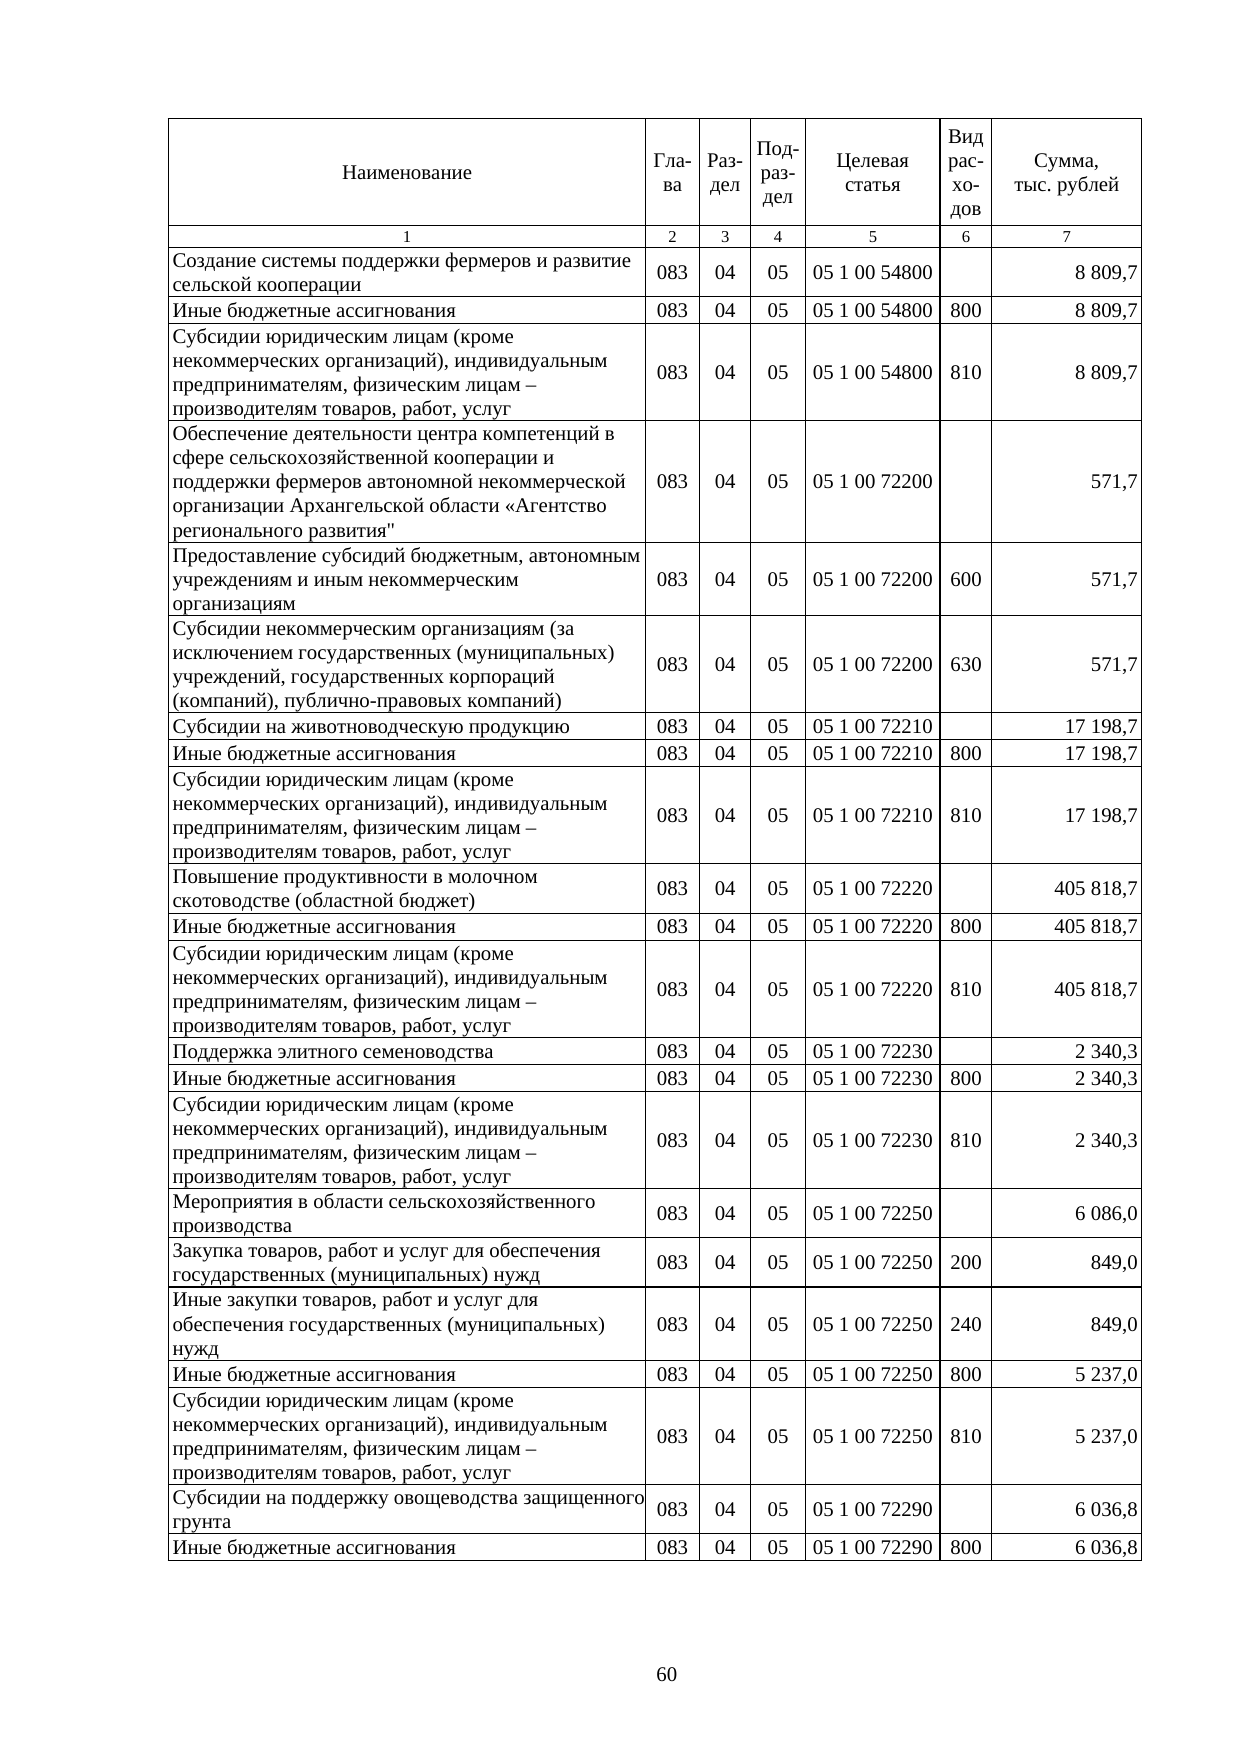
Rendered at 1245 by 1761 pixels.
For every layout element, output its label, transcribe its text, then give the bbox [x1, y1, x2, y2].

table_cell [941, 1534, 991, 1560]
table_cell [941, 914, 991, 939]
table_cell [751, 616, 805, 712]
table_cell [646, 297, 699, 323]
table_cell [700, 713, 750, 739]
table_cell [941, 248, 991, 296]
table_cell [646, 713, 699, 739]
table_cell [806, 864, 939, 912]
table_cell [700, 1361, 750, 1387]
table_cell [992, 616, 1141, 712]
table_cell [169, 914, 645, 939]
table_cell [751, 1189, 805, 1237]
table_header Целевая статья [806, 119, 939, 225]
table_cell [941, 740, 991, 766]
table_cell 3 [700, 226, 750, 247]
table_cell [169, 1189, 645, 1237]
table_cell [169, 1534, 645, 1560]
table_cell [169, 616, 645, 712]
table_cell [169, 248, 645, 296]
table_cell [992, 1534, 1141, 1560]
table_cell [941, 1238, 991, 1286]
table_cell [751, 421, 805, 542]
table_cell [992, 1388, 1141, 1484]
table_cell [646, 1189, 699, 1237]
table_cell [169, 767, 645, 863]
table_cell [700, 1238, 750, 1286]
table_cell 1 [169, 226, 645, 247]
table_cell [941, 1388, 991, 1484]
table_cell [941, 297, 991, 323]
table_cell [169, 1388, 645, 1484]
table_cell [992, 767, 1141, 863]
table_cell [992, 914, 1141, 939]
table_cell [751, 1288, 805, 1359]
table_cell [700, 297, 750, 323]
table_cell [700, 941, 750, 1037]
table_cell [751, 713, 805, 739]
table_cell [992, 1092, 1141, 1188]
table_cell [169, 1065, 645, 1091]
table_cell 5 [806, 226, 939, 247]
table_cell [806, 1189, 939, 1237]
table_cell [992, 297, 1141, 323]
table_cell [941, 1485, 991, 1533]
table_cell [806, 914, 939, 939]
table_cell 7 [992, 226, 1141, 247]
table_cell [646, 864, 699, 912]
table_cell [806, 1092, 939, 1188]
table_cell 6 [941, 226, 991, 247]
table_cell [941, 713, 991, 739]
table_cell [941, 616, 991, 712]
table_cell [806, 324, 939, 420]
table_header Наименование [169, 119, 645, 225]
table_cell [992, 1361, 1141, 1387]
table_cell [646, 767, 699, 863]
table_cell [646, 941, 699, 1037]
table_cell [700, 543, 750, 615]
table_header [1142, 118, 1164, 225]
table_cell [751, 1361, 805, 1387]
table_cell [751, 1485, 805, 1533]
table_header Раз- дел [700, 119, 750, 225]
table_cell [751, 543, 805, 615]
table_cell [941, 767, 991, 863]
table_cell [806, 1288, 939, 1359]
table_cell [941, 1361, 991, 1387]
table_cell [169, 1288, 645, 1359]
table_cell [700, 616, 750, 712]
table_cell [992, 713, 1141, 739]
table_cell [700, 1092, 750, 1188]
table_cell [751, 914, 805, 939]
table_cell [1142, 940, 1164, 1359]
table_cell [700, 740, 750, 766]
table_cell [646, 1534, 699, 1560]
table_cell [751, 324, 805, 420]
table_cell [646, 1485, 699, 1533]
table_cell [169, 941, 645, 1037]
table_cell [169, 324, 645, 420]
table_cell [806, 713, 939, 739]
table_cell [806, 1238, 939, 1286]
table_header Под- раз- дел [751, 119, 805, 225]
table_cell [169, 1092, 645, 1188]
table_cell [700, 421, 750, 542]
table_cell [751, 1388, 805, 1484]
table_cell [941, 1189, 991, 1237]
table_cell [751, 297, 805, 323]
table_cell 4 [751, 226, 805, 247]
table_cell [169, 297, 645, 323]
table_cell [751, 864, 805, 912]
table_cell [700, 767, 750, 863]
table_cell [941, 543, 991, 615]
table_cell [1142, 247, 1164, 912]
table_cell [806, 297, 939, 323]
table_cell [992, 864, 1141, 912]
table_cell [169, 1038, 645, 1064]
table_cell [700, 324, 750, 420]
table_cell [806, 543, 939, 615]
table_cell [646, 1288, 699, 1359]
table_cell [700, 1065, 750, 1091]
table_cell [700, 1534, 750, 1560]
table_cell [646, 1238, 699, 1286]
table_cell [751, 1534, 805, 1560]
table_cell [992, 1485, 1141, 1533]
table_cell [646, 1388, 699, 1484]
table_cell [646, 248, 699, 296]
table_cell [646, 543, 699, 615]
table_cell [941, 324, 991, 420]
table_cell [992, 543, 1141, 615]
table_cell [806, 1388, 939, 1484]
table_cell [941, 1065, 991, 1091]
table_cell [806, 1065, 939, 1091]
table_cell 2 [646, 226, 699, 247]
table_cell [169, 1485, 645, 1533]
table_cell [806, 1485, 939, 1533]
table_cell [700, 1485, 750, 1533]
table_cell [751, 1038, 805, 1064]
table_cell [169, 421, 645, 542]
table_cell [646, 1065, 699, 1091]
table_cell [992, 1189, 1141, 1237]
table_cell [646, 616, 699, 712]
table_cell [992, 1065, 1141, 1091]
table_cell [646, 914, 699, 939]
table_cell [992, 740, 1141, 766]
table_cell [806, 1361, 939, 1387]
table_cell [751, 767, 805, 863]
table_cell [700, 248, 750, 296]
table_header Гла- ва [646, 119, 699, 225]
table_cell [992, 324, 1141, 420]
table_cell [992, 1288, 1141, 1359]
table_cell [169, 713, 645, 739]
table_header Вид рас- хо- дов [941, 119, 991, 225]
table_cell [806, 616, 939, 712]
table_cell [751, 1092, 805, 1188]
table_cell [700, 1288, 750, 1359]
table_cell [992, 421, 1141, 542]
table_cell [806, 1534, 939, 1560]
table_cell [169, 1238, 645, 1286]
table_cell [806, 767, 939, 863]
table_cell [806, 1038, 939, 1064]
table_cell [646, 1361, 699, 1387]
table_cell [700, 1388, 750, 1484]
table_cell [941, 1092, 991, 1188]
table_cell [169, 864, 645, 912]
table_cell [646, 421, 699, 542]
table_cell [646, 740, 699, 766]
table_header Сумма, тыс. рублей [992, 119, 1141, 225]
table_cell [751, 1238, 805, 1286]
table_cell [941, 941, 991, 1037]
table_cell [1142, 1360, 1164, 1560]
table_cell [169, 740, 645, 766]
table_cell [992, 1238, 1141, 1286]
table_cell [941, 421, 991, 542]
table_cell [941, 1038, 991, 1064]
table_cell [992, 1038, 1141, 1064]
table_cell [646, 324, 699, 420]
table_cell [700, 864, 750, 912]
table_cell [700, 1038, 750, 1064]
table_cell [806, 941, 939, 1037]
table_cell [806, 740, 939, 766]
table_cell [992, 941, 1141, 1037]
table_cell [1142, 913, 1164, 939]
table_cell [1142, 225, 1164, 247]
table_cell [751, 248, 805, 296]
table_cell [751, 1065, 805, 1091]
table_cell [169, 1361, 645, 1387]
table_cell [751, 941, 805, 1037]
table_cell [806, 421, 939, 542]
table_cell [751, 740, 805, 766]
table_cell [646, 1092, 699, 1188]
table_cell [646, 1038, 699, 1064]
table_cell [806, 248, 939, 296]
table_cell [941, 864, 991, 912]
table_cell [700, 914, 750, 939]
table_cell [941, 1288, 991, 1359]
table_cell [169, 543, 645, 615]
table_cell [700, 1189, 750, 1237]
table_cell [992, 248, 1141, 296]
